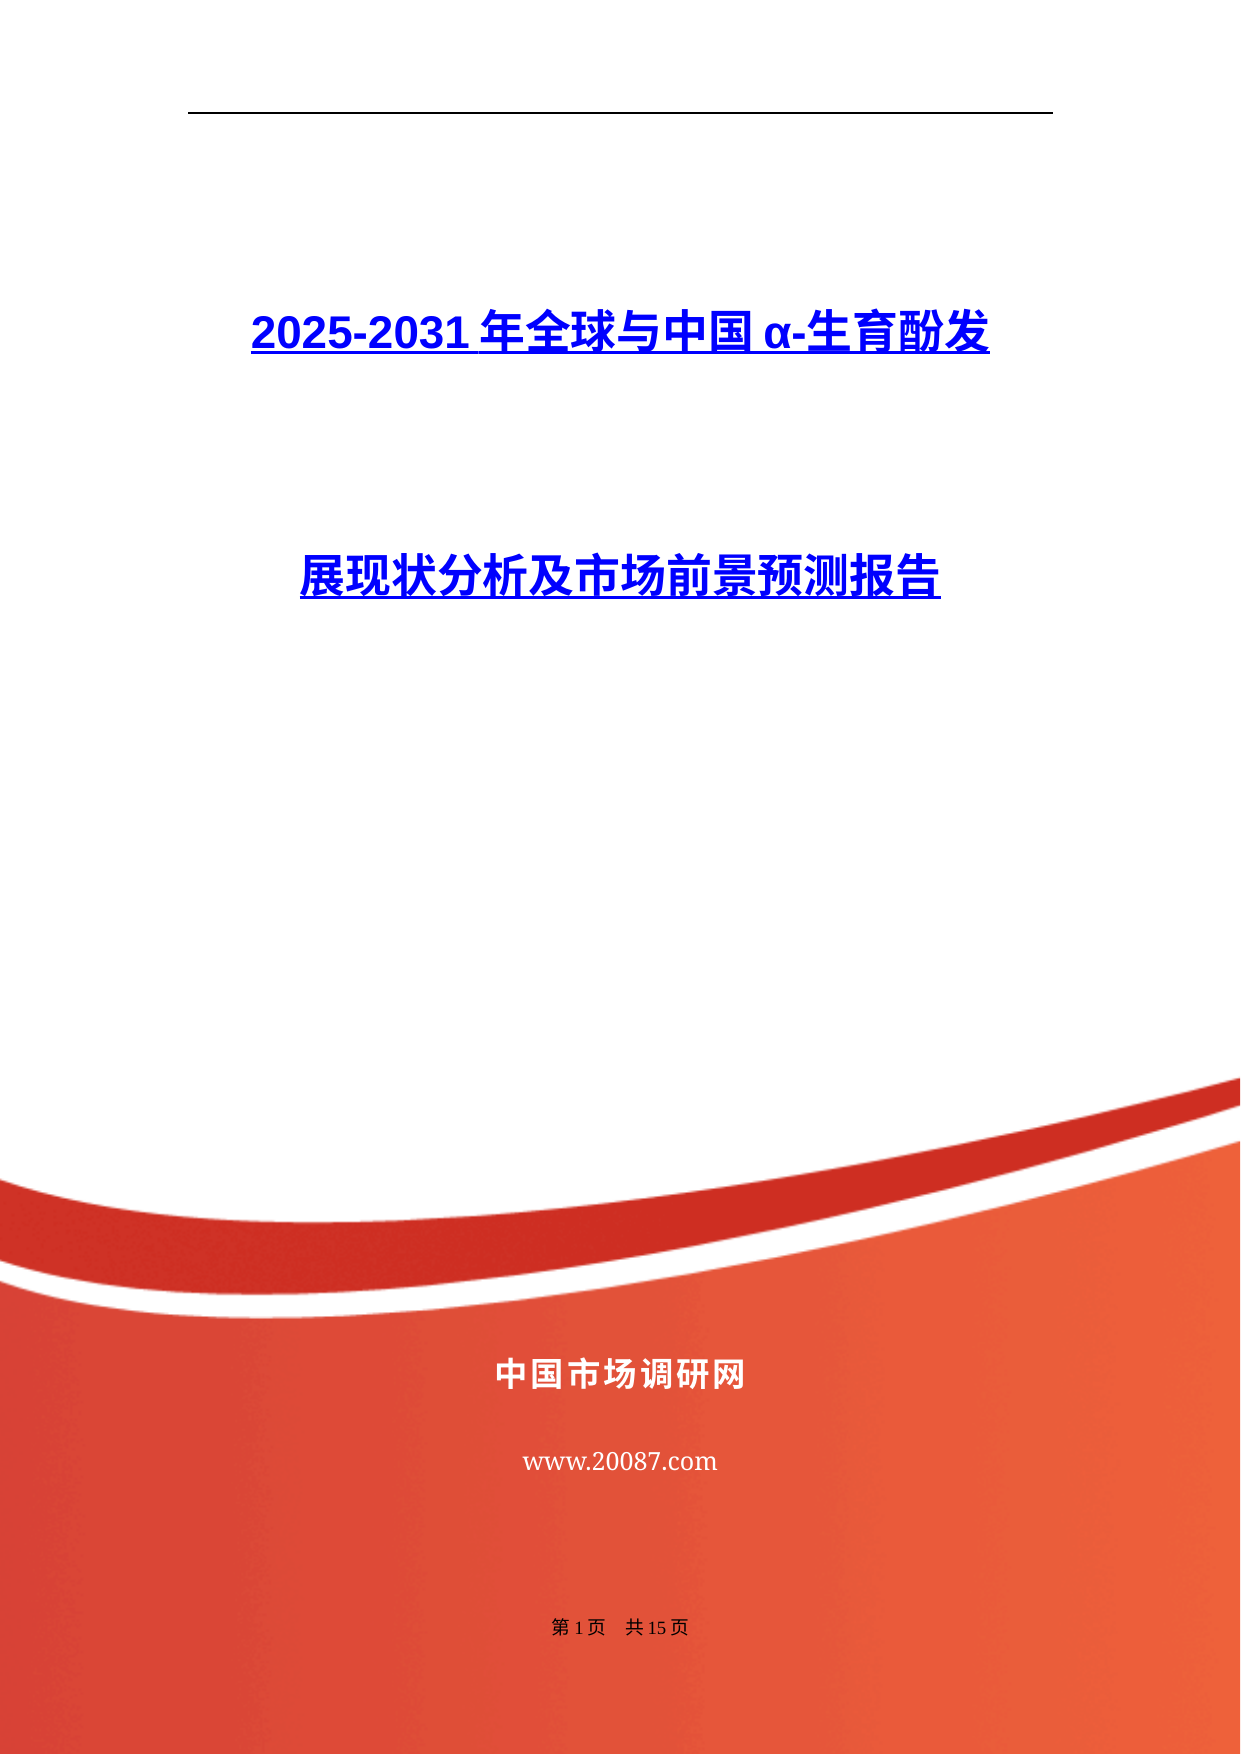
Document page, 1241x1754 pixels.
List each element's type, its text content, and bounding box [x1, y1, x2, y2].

text www.20087.com [187, 1428, 1053, 1493]
table_header 2025-2031年全球与中国α-生育酚发展现状分析及市场前景预测报告 [188, 207, 1053, 773]
subtitle 中国市场调研网 [187, 1339, 1053, 1404]
picture [0, 1006, 1241, 1754]
